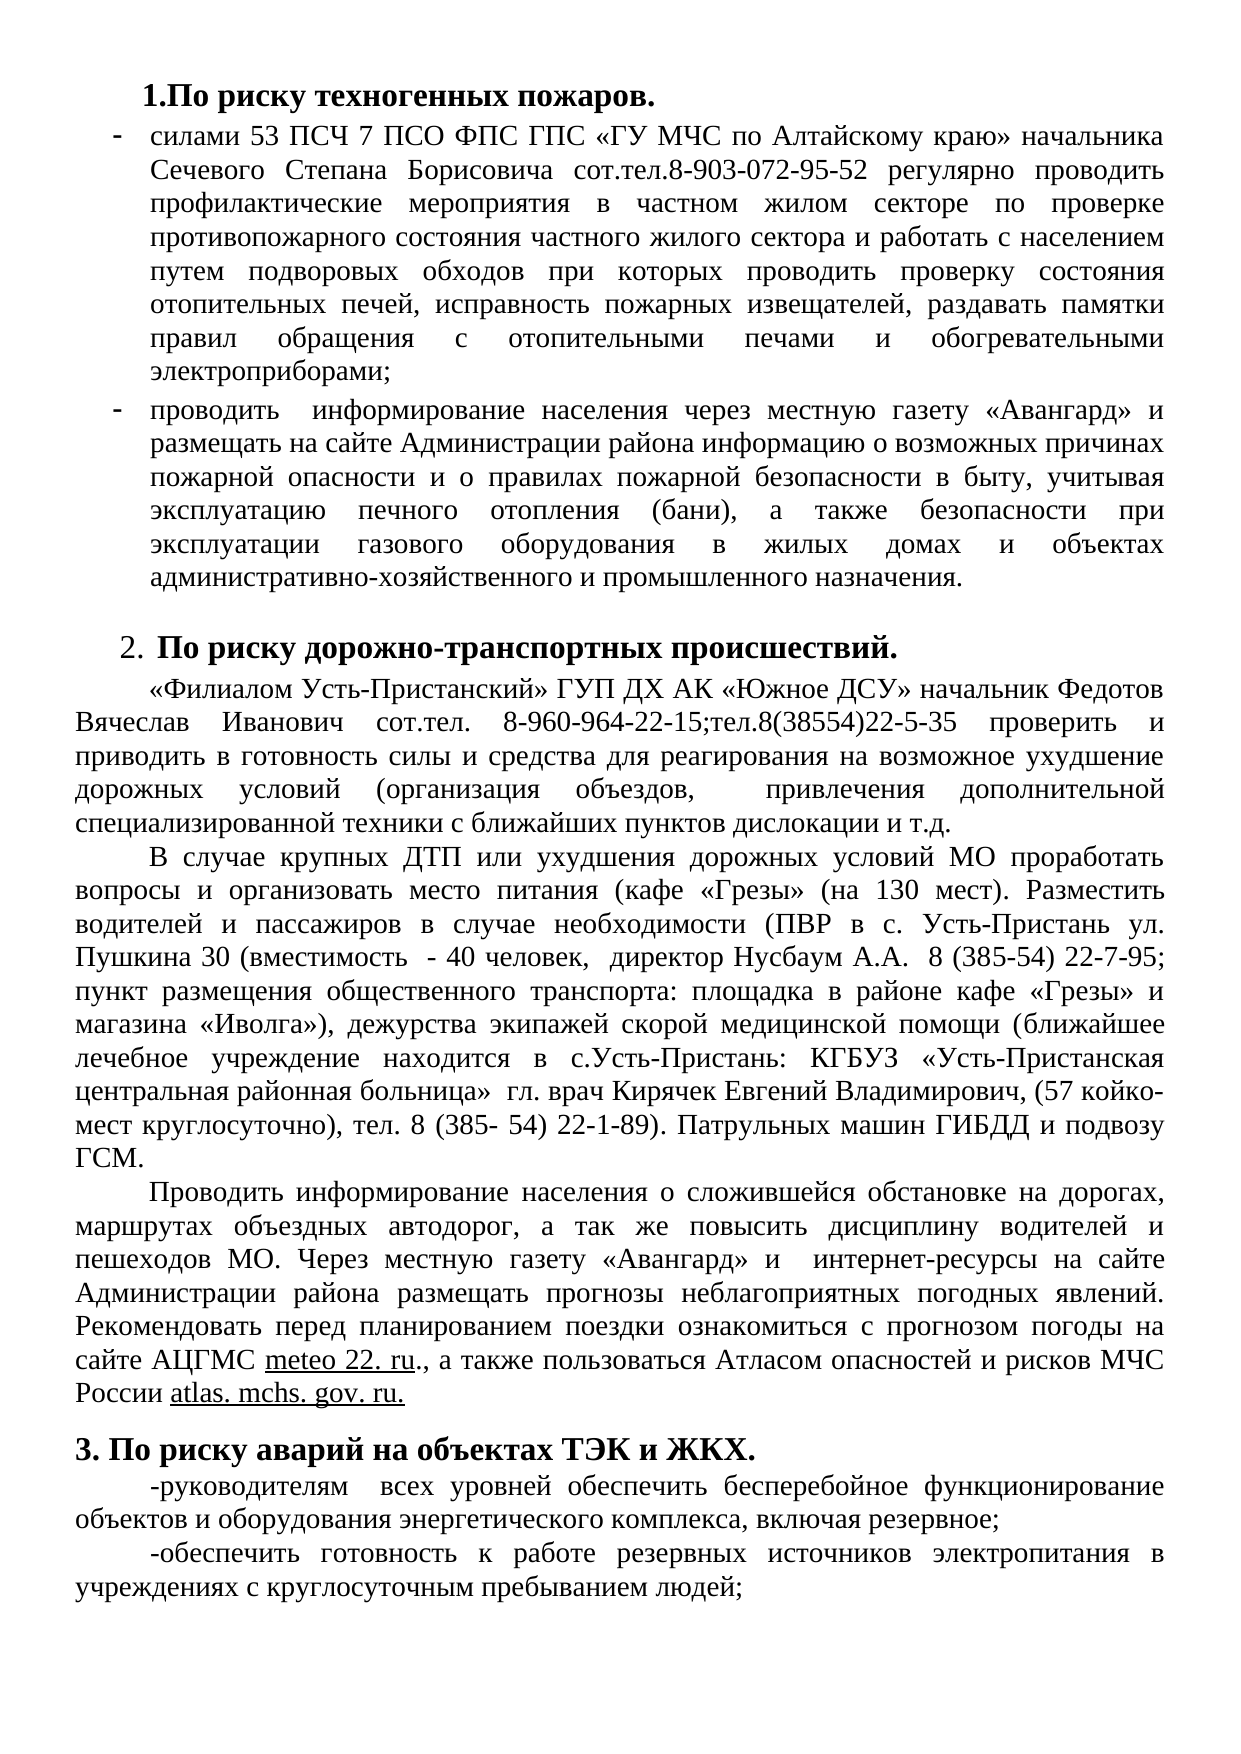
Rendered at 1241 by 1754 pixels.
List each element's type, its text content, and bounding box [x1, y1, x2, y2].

list силами 53 ПСЧ 7 ПСО ФПС ГПС «ГУ МЧС по Алтайскому краю» начальника Сечевого Степана Борисовича сот.тел.8-903-072-95-52 регулярно проводить профилактические мероприятия в частном жилом секторе по проверке противопожарного состояния частного жилого сектора и работать с населением путем подворовых обходов при которых проводить проверку состояния отопительных печей, исправность пожарных извещателей, раздавать памятки правил обращения с отопительными печами и обогревательными электроприборами; [112, 118, 1165, 387]
list В случае крупных ДТП или ухудшения дорожных условий МО проработать вопросы и организовать место питания (кафе «Грезы» (на 130 мест). Разместить водителей и пассажиров в случае необходимости (ПВР в с. Усть-Пристань ул. Пушкина 30 (вместимость - 40 человек, директор Нусбаум А.А. 8 (385-54) 22-7-95; пункт размещения общественного транспорта: площадка в районе кафе «Грезы» и магазина «Иволга»), дежурства экипажей скорой медицинской помощи (ближайшее лечебное учреждение находится в с.Усть-Пристань: КГБУЗ «Усть-Пристанская центральная районная больница» гл. врач Кирячек Евгений Владимирович, (57 койко-мест круглосуточно), тел. 8 (385- 54) 22-1-89). Патрульных машин ГИБДД и подвозу ГСМ. [75, 839, 1165, 1174]
text 1.По риску техногенных пожаров. [75, 75, 1165, 113]
list «Филиалом Усть-Пристанский» ГУП ДХ АК «Южное ДСУ» начальник Федотов Вячеслав Иванович сот.тел. 8-960-964-22-15;тел.8(38554)22-5-35 проверить и приводить в готовность силы и средства для реагирования на возможное ухудшение дорожных условий (организация объездов, привлечения дополнительной специализированной техники с ближайших пунктов дислокации и т.д. [75, 671, 1165, 839]
list Проводить информирование населения о сложившейся обстановке на дорогах, маршрутах объездных автодорог, а так же повысить дисциплину водителей и пешеходов МО. Через местную газету «Авангард» и интернет-ресурсы на сайте Администрации района размещать прогнозы неблагоприятных погодных явлений. Рекомендовать перед планированием поездки ознакомиться с прогнозом погоды на сайте АЦГМС meteo 22. ru., а также пользоваться Атласом опасностей и рисков МЧС России atlas. mchs. gov. ru. [75, 1174, 1165, 1409]
text 3. По риску аварий на объектах ТЭК и ЖКХ. [75, 1430, 1165, 1468]
text -обеспечить готовность к работе резервных источников электропитания в учреждениях с круглосуточным пребыванием людей; [75, 1535, 1165, 1602]
list проводить информирование населения через местную газету «Авангард» и размещать на сайте Администрации района информацию о возможных причинах пожарной опасности и о правилах пожарной безопасности в быту, учитывая эксплуатацию печного отопления (бани), а также безопасности при эксплуатации газового оборудования в жилых домах и объектах административно-хозяйственного и промышленного назначения. [112, 392, 1165, 593]
list По риску дорожно-транспортных происшествий. [119, 627, 1165, 665]
text -руководителям всех уровней обеспечить бесперебойное функционирование объектов и оборудования энергетического комплекса, включая резервное; [75, 1468, 1165, 1535]
